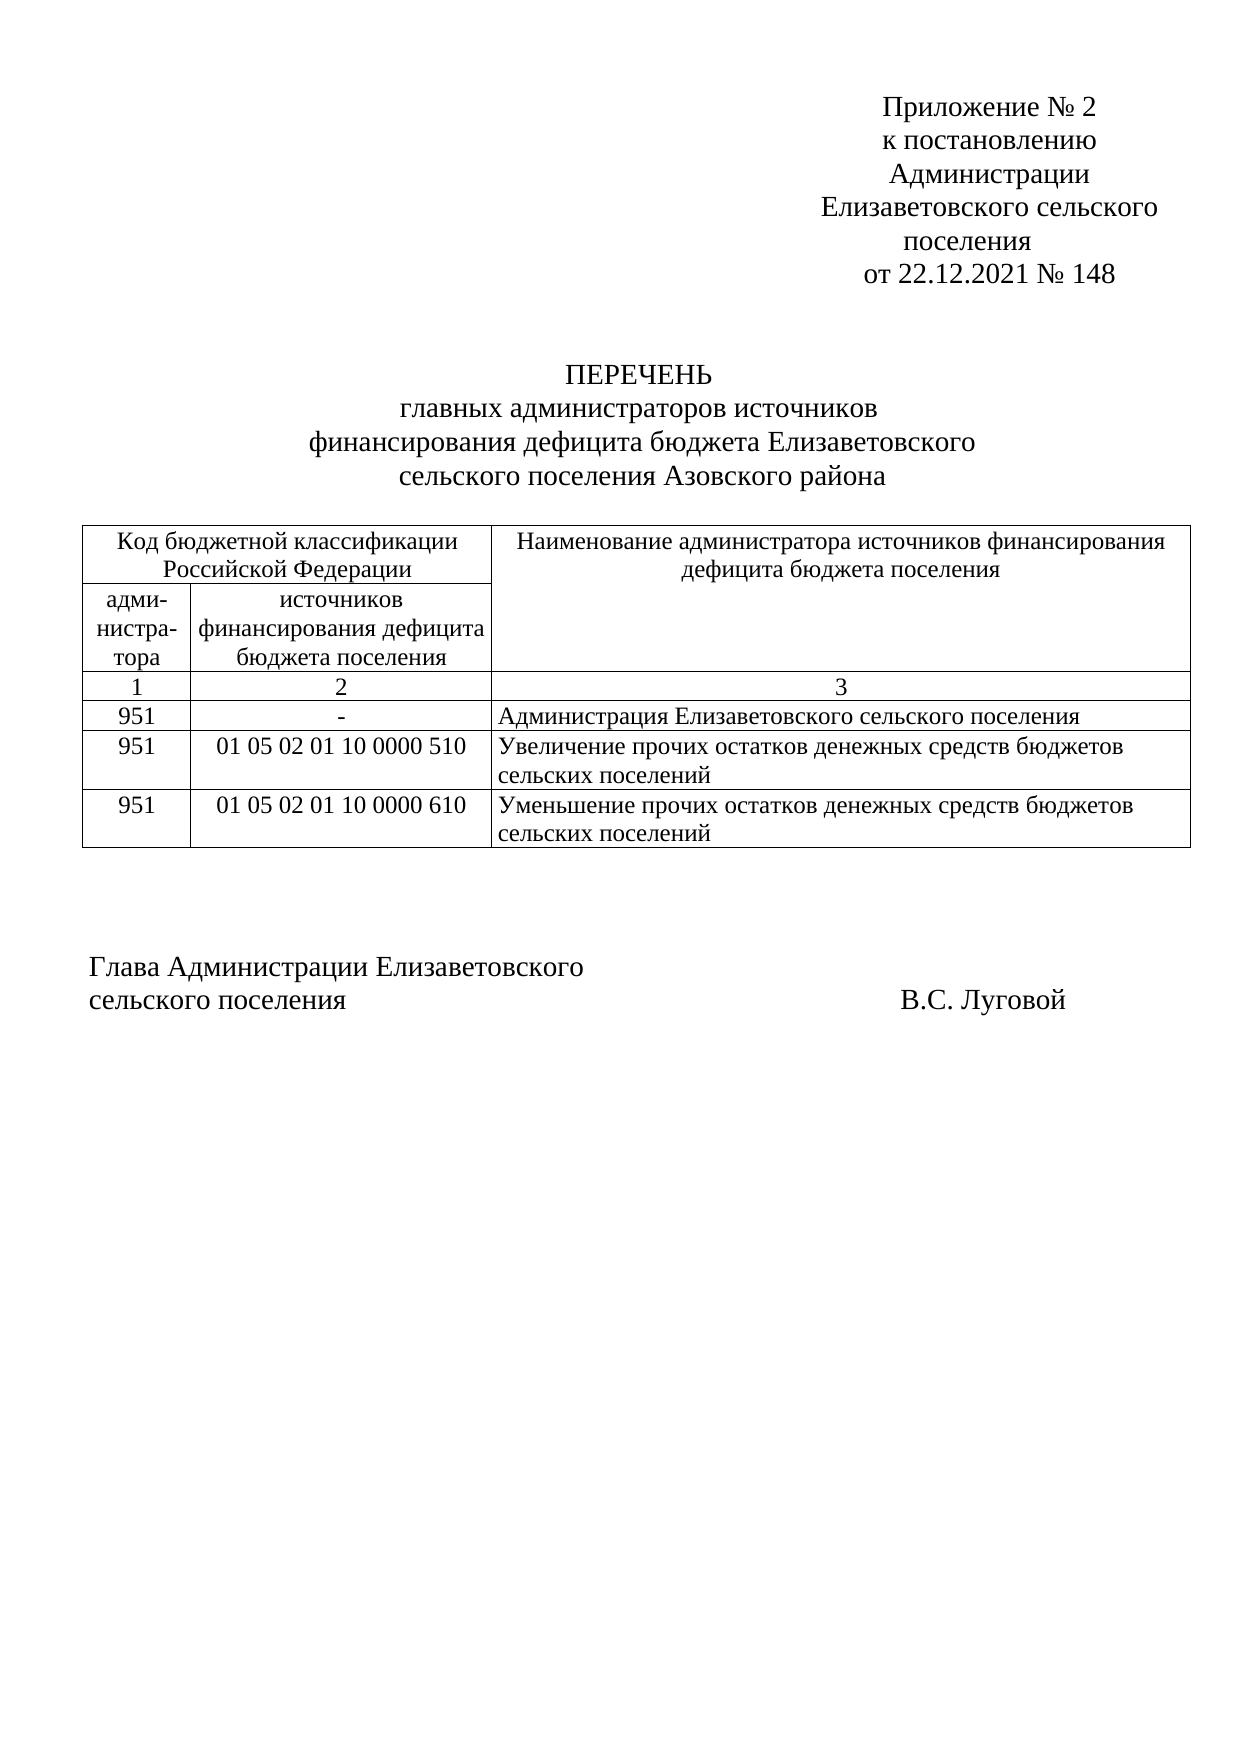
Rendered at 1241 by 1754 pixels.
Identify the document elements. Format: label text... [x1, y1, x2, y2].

text ПЕРЕЧЕНЬ главных администраторов источников финансирования дефицита бюджета Елизаветовского [89, 357, 1196, 458]
table_cell 3 [492, 672, 1190, 700]
text сельского поселения Азовского района [89, 458, 1196, 491]
table_cell 01 05 02 01 10 0000 610 [191, 790, 491, 847]
table_cell Уменьшение прочих остатков денежных средств бюджетов сельских поселений [492, 790, 1190, 847]
text Глава Администрации Елизаветовского [89, 949, 1196, 982]
text от 22.12.2021 № 148 [738, 256, 1196, 290]
table_cell - [191, 701, 491, 730]
table_header Наименование администратора источников финансирования дефицита бюджета поселения [492, 526, 1190, 671]
text сельского поселения В.С. Луговой [89, 982, 1196, 1016]
text Елизаветовского сельского поселения [738, 189, 1196, 256]
table_cell 1 [83, 672, 190, 700]
table_header Код бюджетной классификации Российской Федерации [83, 526, 491, 583]
table_cell Администрация Елизаветовского сельского поселения [492, 701, 1190, 730]
table_cell 951 [83, 790, 190, 847]
table_cell источников финансирования дефицита бюджета поселения [191, 584, 491, 671]
text к постановлению [738, 122, 1196, 156]
table_cell 951 [83, 731, 190, 789]
table_cell 01 05 02 01 10 0000 510 [191, 731, 491, 789]
table_cell 2 [191, 672, 491, 700]
table_cell 951 [83, 701, 190, 730]
table_cell администратора [83, 584, 190, 671]
table_cell Увеличение прочих остатков денежных средств бюджетов сельских поселений [492, 731, 1190, 789]
text Приложение № 2 [738, 89, 1196, 122]
text Администрации [738, 156, 1196, 189]
